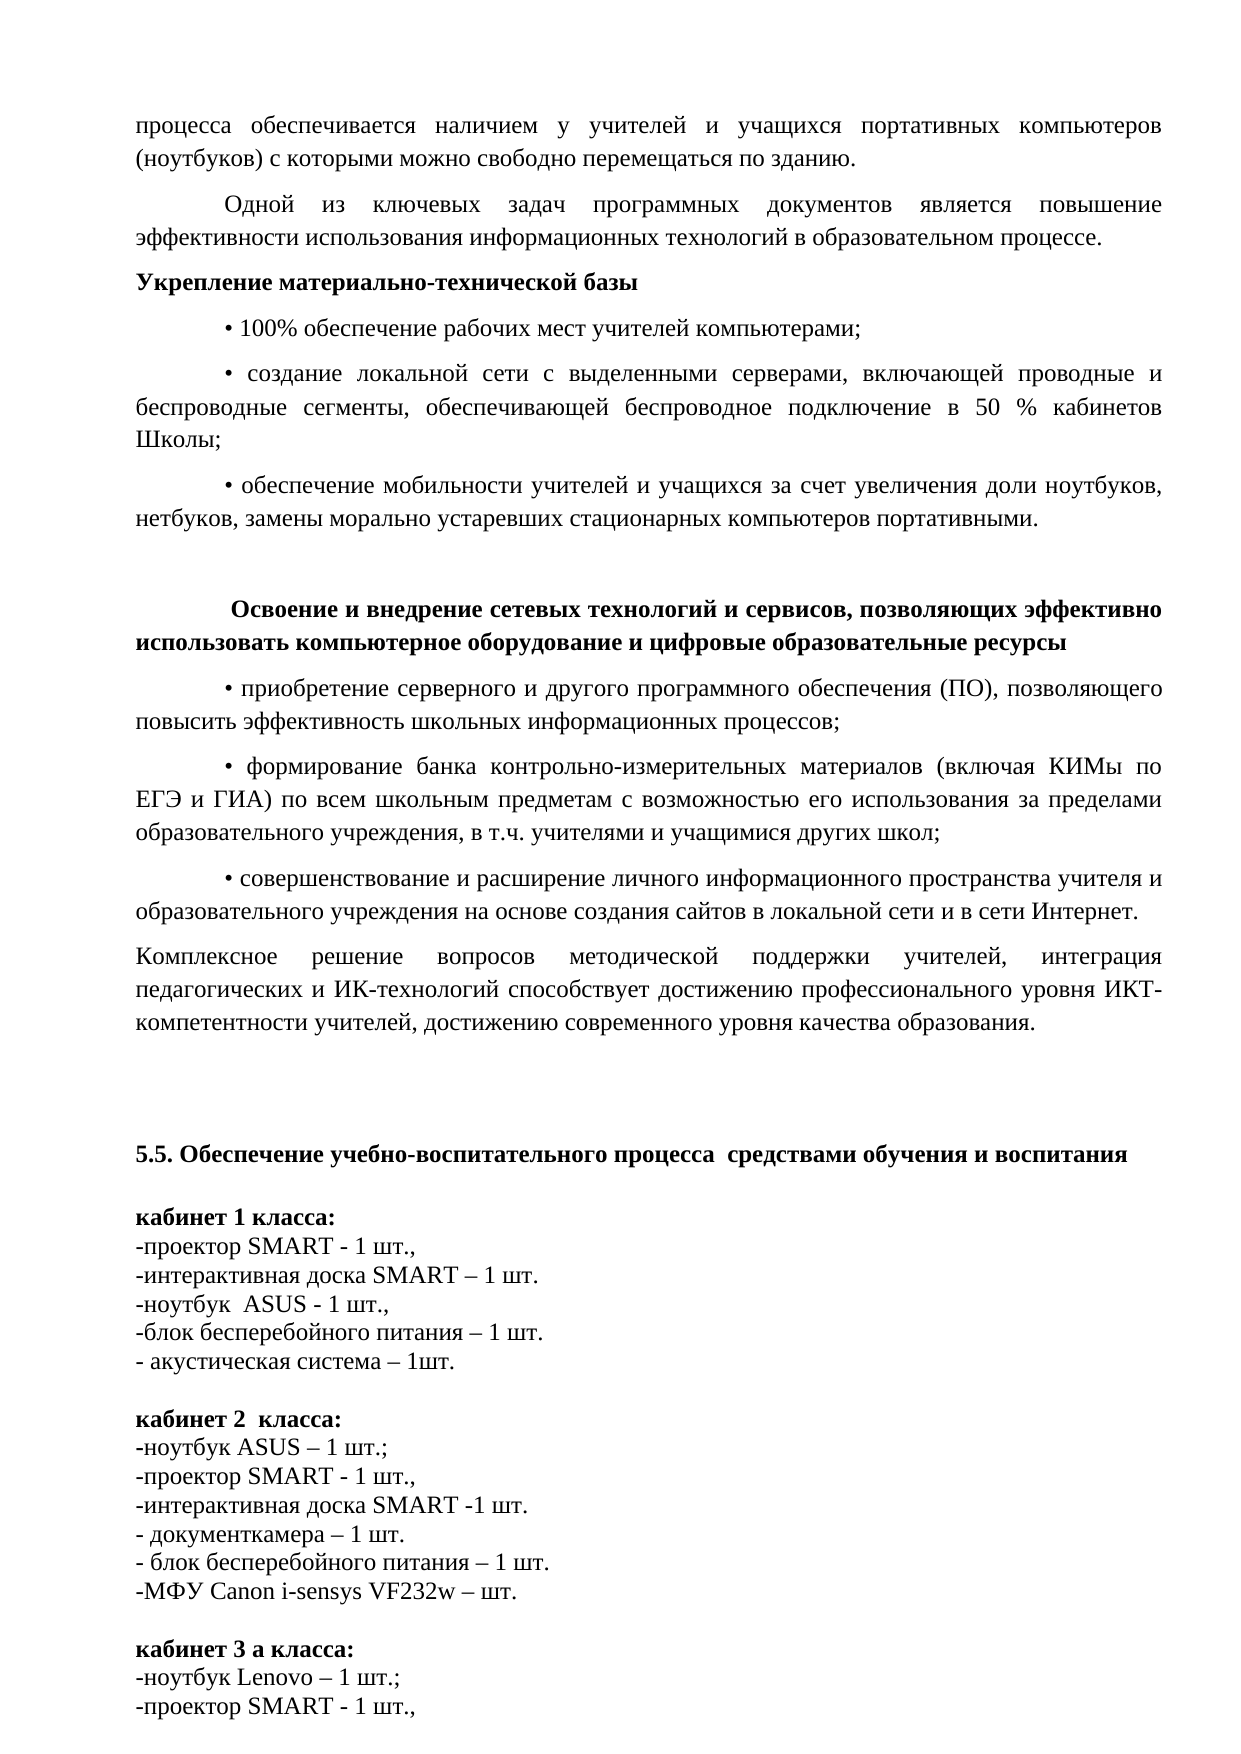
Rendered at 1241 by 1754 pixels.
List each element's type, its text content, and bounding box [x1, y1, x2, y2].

text -проектор SMART - 1 шт., [135, 1461, 1163, 1490]
text кабинет 1 класса: [135, 1202, 1163, 1231]
text - блок бесперебойного питания – 1 шт. [135, 1547, 1163, 1576]
text -проектор SMART - 1 шт., [135, 1691, 1163, 1720]
text -ноутбук ASUS – 1 шт.; [135, 1432, 1163, 1461]
text -ноутбук Lenovo – 1 шт.; [135, 1662, 1163, 1691]
text Комплексное решение вопросов методической поддержки учителей, интеграция педагогических и ИК-технологий способствует достижению профессионального уровня ИКТ-компетентности учителей, достижению современного уровня качества образования. [135, 941, 1163, 1036]
text -блок бесперебойного питания – 1 шт. [135, 1317, 1163, 1346]
text • приобретение серверного и другого программного обеспечения (ПО), позволяющего повысить эффективность школьных информационных процессов; [135, 673, 1163, 734]
text 5.5. Обеспечение учебно-воспитательного процесса средствами обучения и воспитания [135, 1139, 1163, 1167]
text -интерактивная доска SMART – 1 шт. [135, 1260, 1163, 1289]
text • совершенствование и расширение личного информационного пространства учителя и образовательного учреждения на основе создания сайтов в локальной сети и в сети Интернет. [135, 863, 1163, 924]
text -проектор SMART - 1 шт., [135, 1231, 1163, 1260]
text • обеспечение мобильности учителей и учащихся за счет увеличения доли ноутбуков, нетбуков, замены морально устаревших стационарных компьютеров портативными. [135, 470, 1163, 532]
text Одной из ключевых задач программных документов является повышение эффективности использования информационных технологий в образовательном процессе. [135, 189, 1163, 251]
text - акустическая система – 1шт. [135, 1346, 1163, 1375]
text кабинет 2 класса: [135, 1404, 1163, 1432]
text -МФУ Canon i-sensys VF232w – шт. [135, 1576, 1163, 1605]
text Укрепление материально-технической базы [135, 267, 1163, 296]
text Освоение и внедрение сетевых технологий и сервисов, позволяющих эффективно использовать компьютерное оборудование и цифровые образовательные ресурсы [135, 594, 1163, 656]
text -ноутбук ASUS - 1 шт., [135, 1289, 1163, 1317]
text кабинет 3 а класса: [135, 1634, 1163, 1662]
text • создание локальной сети с выделенными серверами, включающей проводные и беспроводные сегменты, обеспечивающей беспроводное подключение в 50 % кабинетов Школы; [135, 358, 1163, 453]
text - документкамера – 1 шт. [135, 1519, 1163, 1547]
text -интерактивная доска SMART -1 шт. [135, 1490, 1163, 1519]
text • формирование банка контрольно-измерительных материалов (включая КИМы по ЕГЭ и ГИА) по всем школьным предметам с возможностью его использования за пределами образовательного учреждения, в т.ч. учителями и учащимися других школ; [135, 751, 1163, 846]
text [135, 110, 1163, 172]
text • 100% обеспечение рабочих мест учителей компьютерами; [135, 313, 1163, 342]
